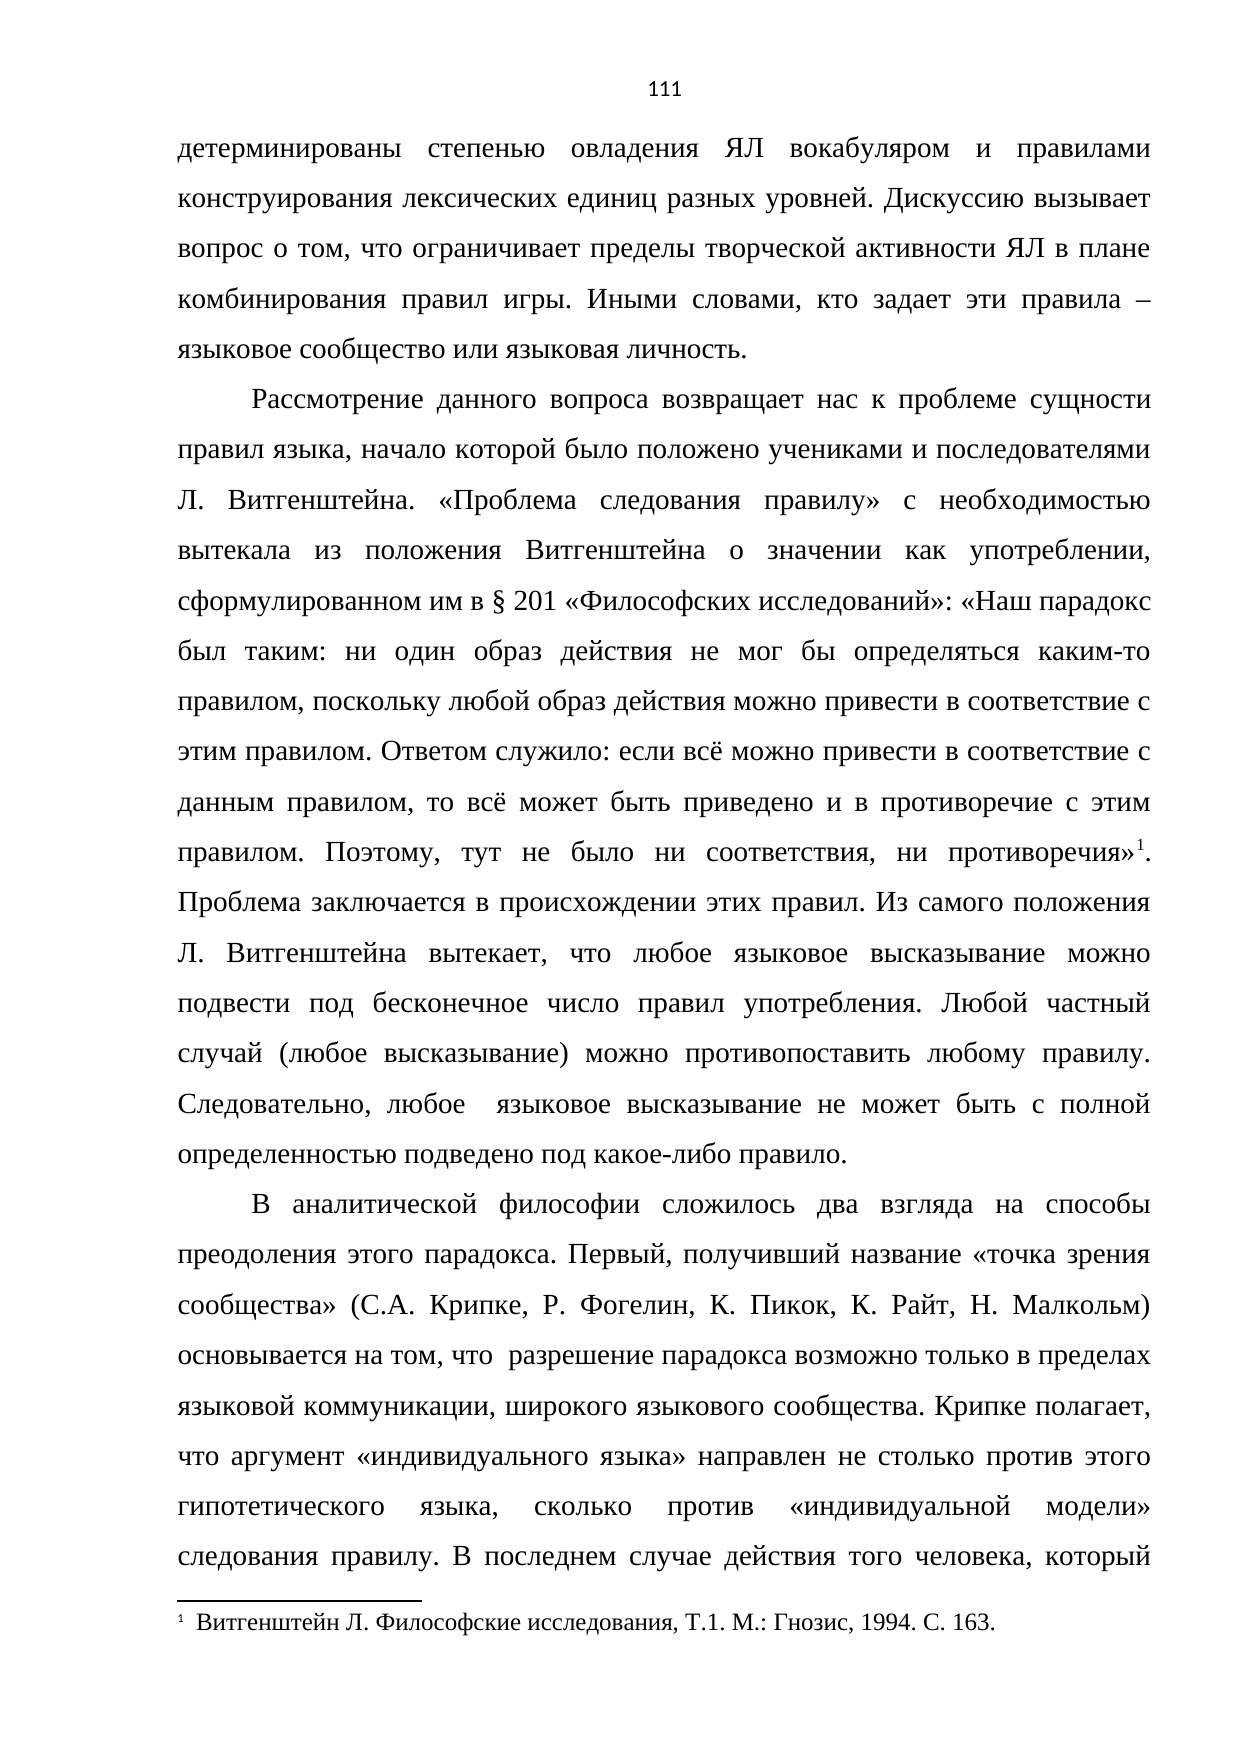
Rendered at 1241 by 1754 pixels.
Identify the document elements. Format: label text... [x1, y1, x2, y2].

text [177, 130, 1152, 364]
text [177, 1186, 1152, 1572]
text Рассмотрение данного вопроса возвращает нас к проблеме сущности правил языка, начало которой было положено учениками и последователями Л. Витгенштейна. «Проблема следования правилу» с необходимостью вытекала из положения Витгенштейна о значении как употреблении, сформулированном им в § 201 «Философских исследований»: «Наш парадокс был таким: ни один образ действия не мог бы определяться каким-то правилом, поскольку любой образ действия можно привести в соответствие с этим правилом. Ответом служило: если всё можно привести в соответствие с данным правилом, то всё может быть приведено и в противоречие с этим правилом. Поэтому, тут не было ни соответствия, ни противоречия». Проблема заключается в происхождении этих правил. Из самого положения Л. Витгенштейна вытекает, что любое языковое высказывание можно подвести под бесконечное число правил употребления. Любой частный случай (любое высказывание) можно противопоставить любому правилу. Следовательно, любое языковое высказывание не может быть с полной определенностью подведено под какое-либо правило. [177, 381, 1152, 1169]
